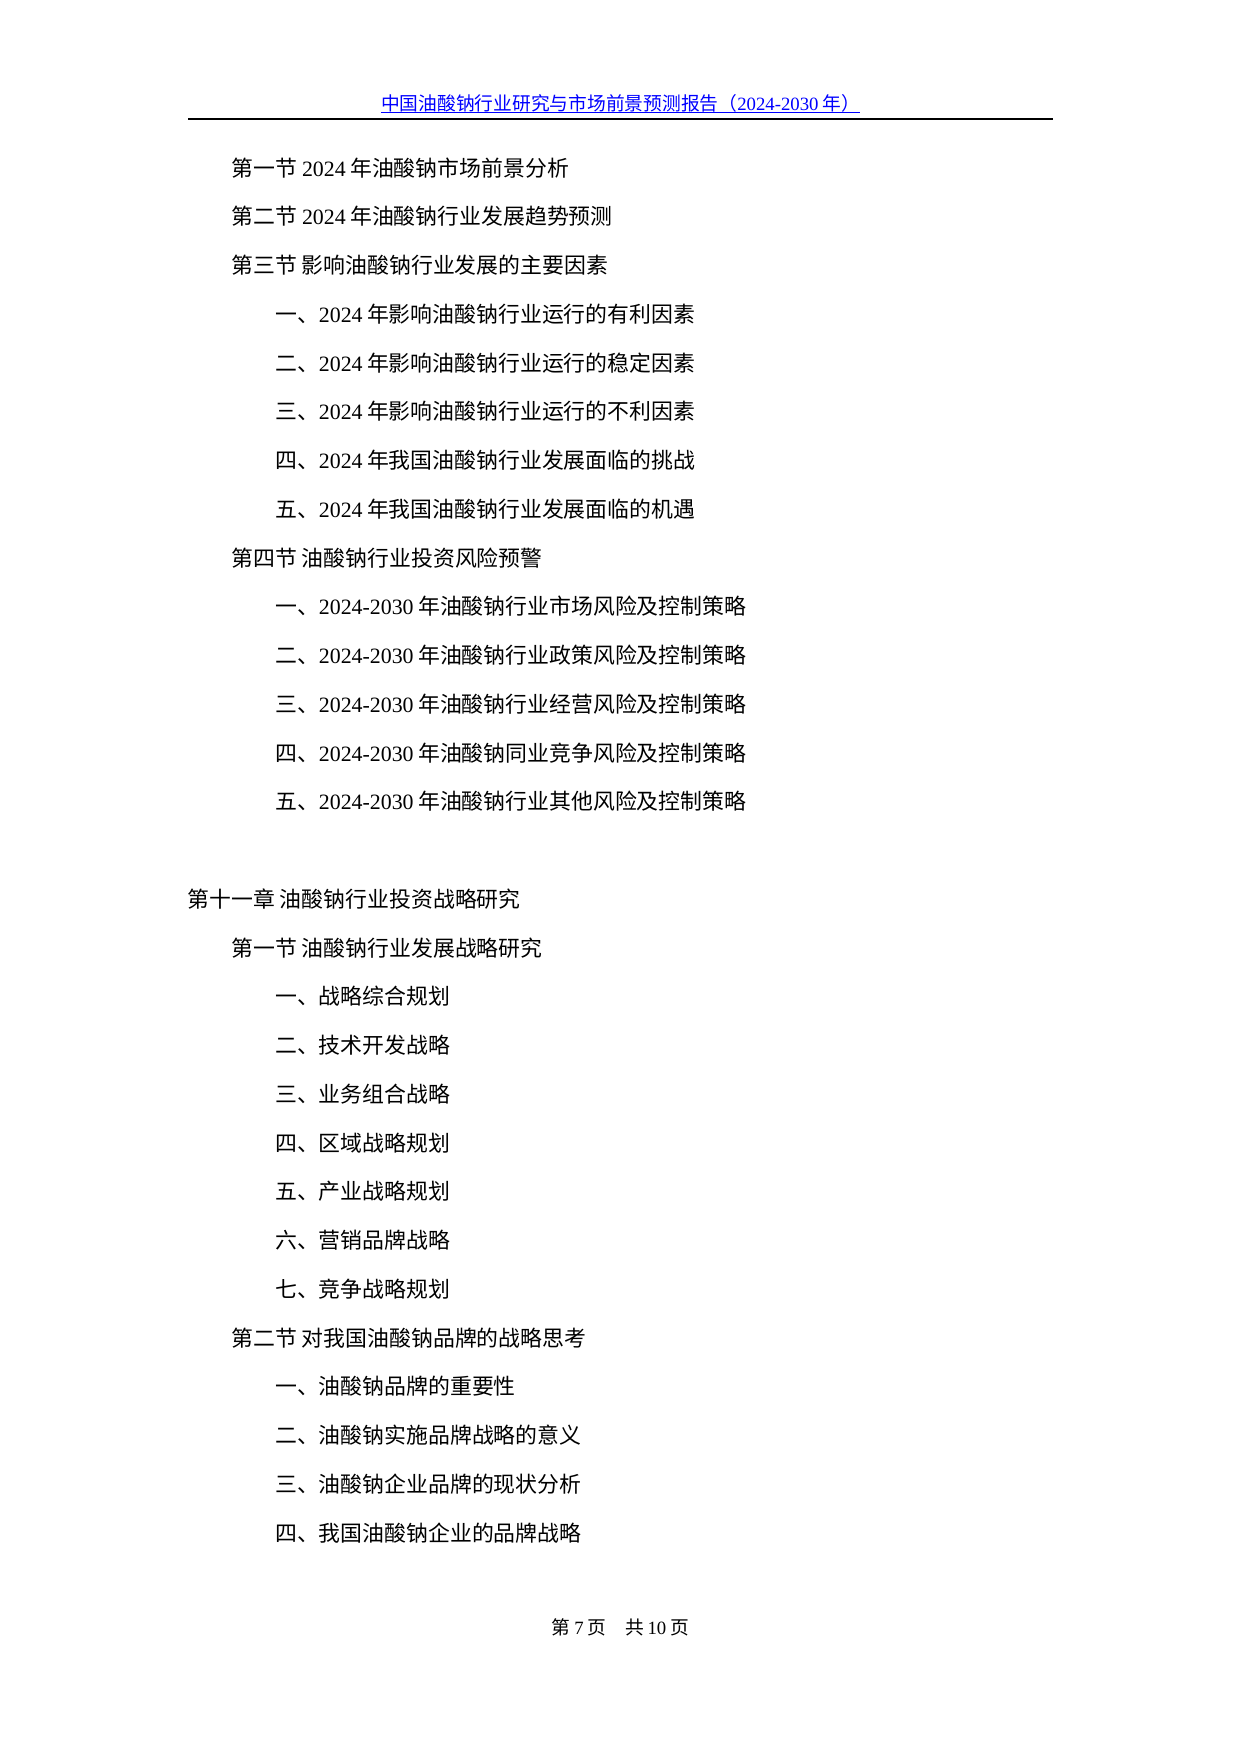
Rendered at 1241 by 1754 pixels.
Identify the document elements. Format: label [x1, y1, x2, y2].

text [187, 150, 1053, 1548]
